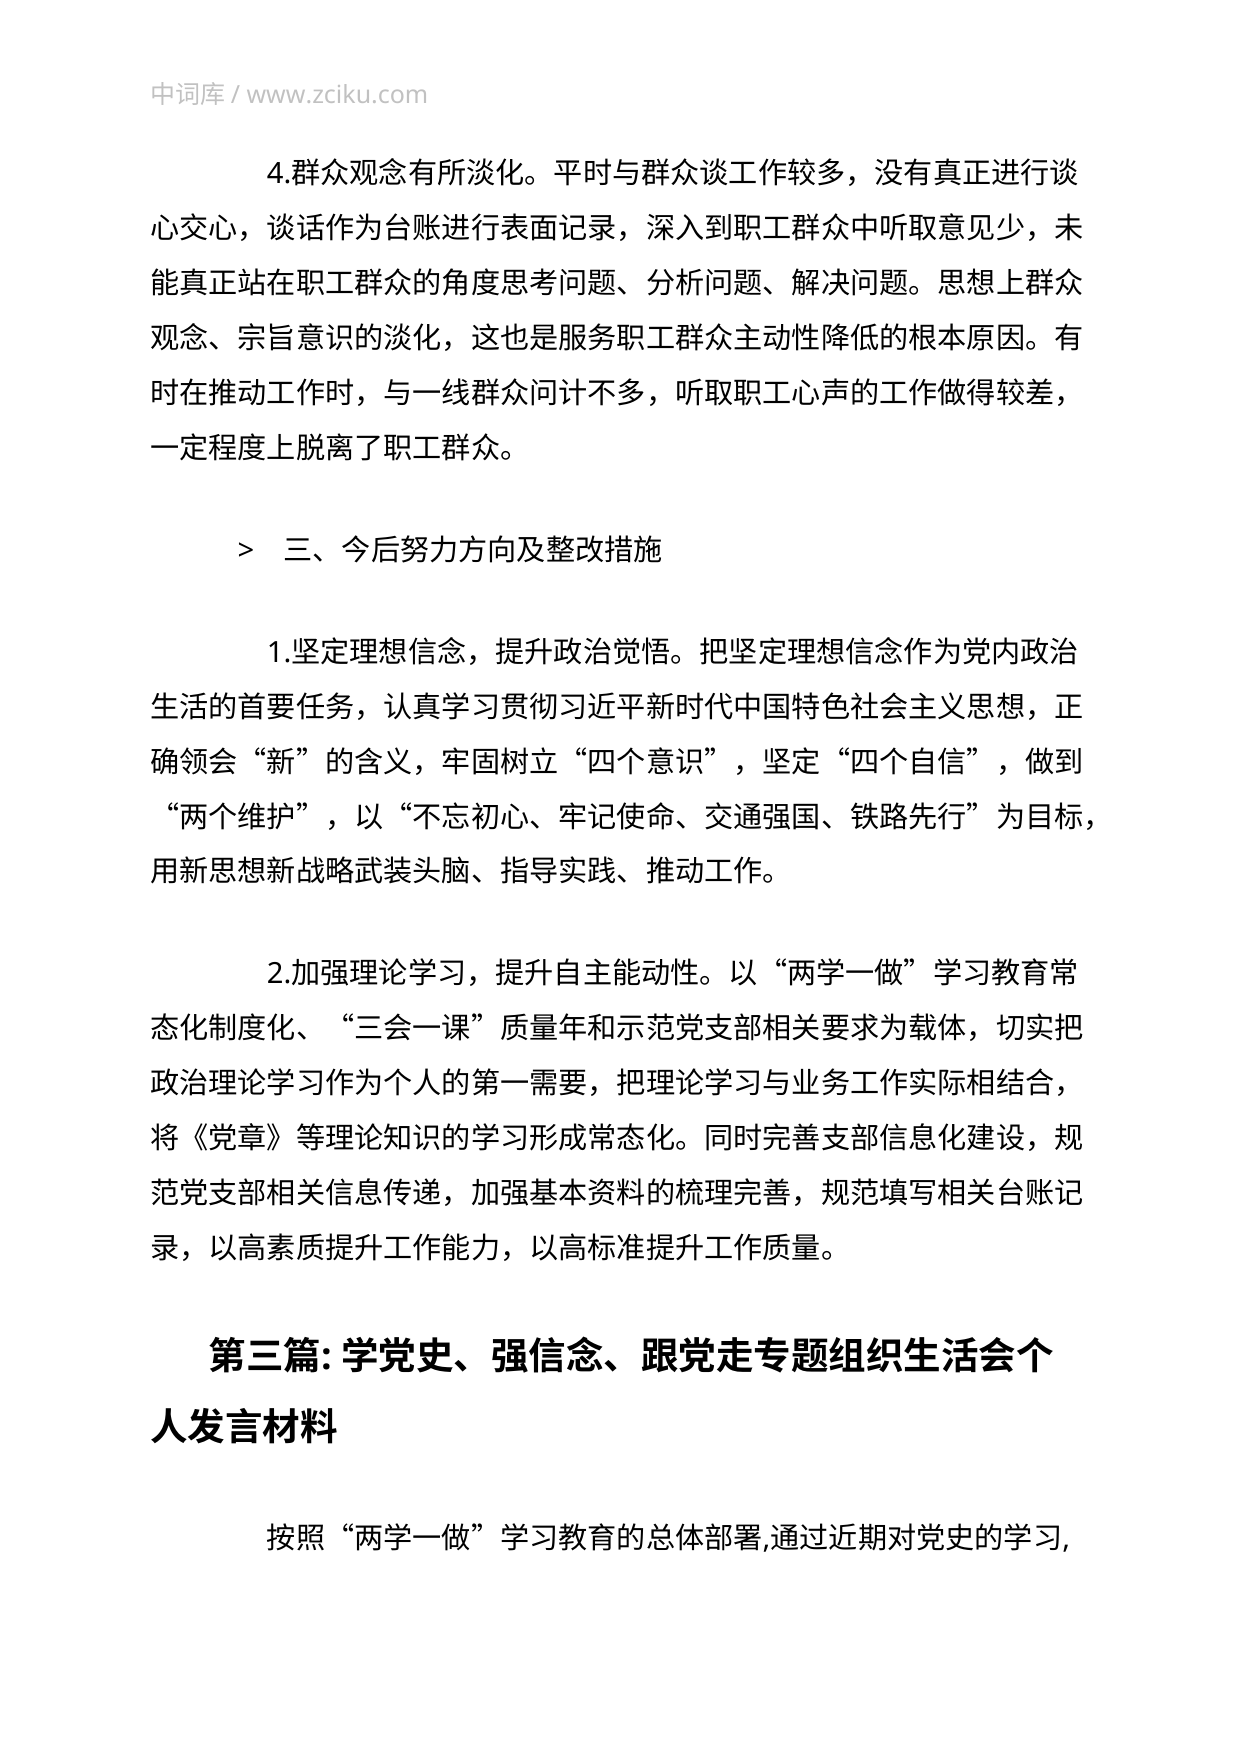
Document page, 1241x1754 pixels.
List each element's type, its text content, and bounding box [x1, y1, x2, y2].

text 2.加强理论学习，提升自主能动性。以“两学一做”学习教育常态化制度化、“三会一课”质量年和示范党支部相关要求为载体，切实把政治理论学习作为个人的第一需要，把理论学习与业务工作实际相结合，将《党章》等理论知识的学习形成常态化。同时完善支部信息化建设，规范党支部相关信息传递，加强基本资料的梳理完善，规范填写相关台账记录，以高素质提升工作能力，以高标准提升工作质量。 [150, 950, 1090, 1267]
text 4.群众观念有所淡化。平时与群众谈工作较多，没有真正进行谈心交心，谈话作为台账进行表面记录，深入到职工群众中听取意见少，未能真正站在职工群众的角度思考问题、分析问题、解决问题。思想上群众观念、宗旨意识的淡化，这也是服务职工群众主动性降低的根本原因。有时在推动工作时，与一线群众问计不多，听取职工心声的工作做得较差，一定程度上脱离了职工群众。 [150, 150, 1090, 467]
text 第三篇: 学党史、强信念、跟党走专题组织生活会个人发言材料 [150, 1326, 1090, 1451]
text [150, 1514, 1090, 1557]
text 1.坚定理想信念，提升政治觉悟。把坚定理想信念作为党内政治生活的首要任务，认真学习贯彻习近平新时代中国特色社会主义思想，正确领会“新”的含义，牢固树立“四个意识”，坚定“四个自信”，做到“两个维护”，以“不忘初心、牢记使命、交通强国、铁路先行”为目标，用新思想新战略武装头脑、指导实践、推动工作。 [150, 628, 1090, 890]
text > 三、今后努力方向及整改措施 [150, 526, 1090, 569]
